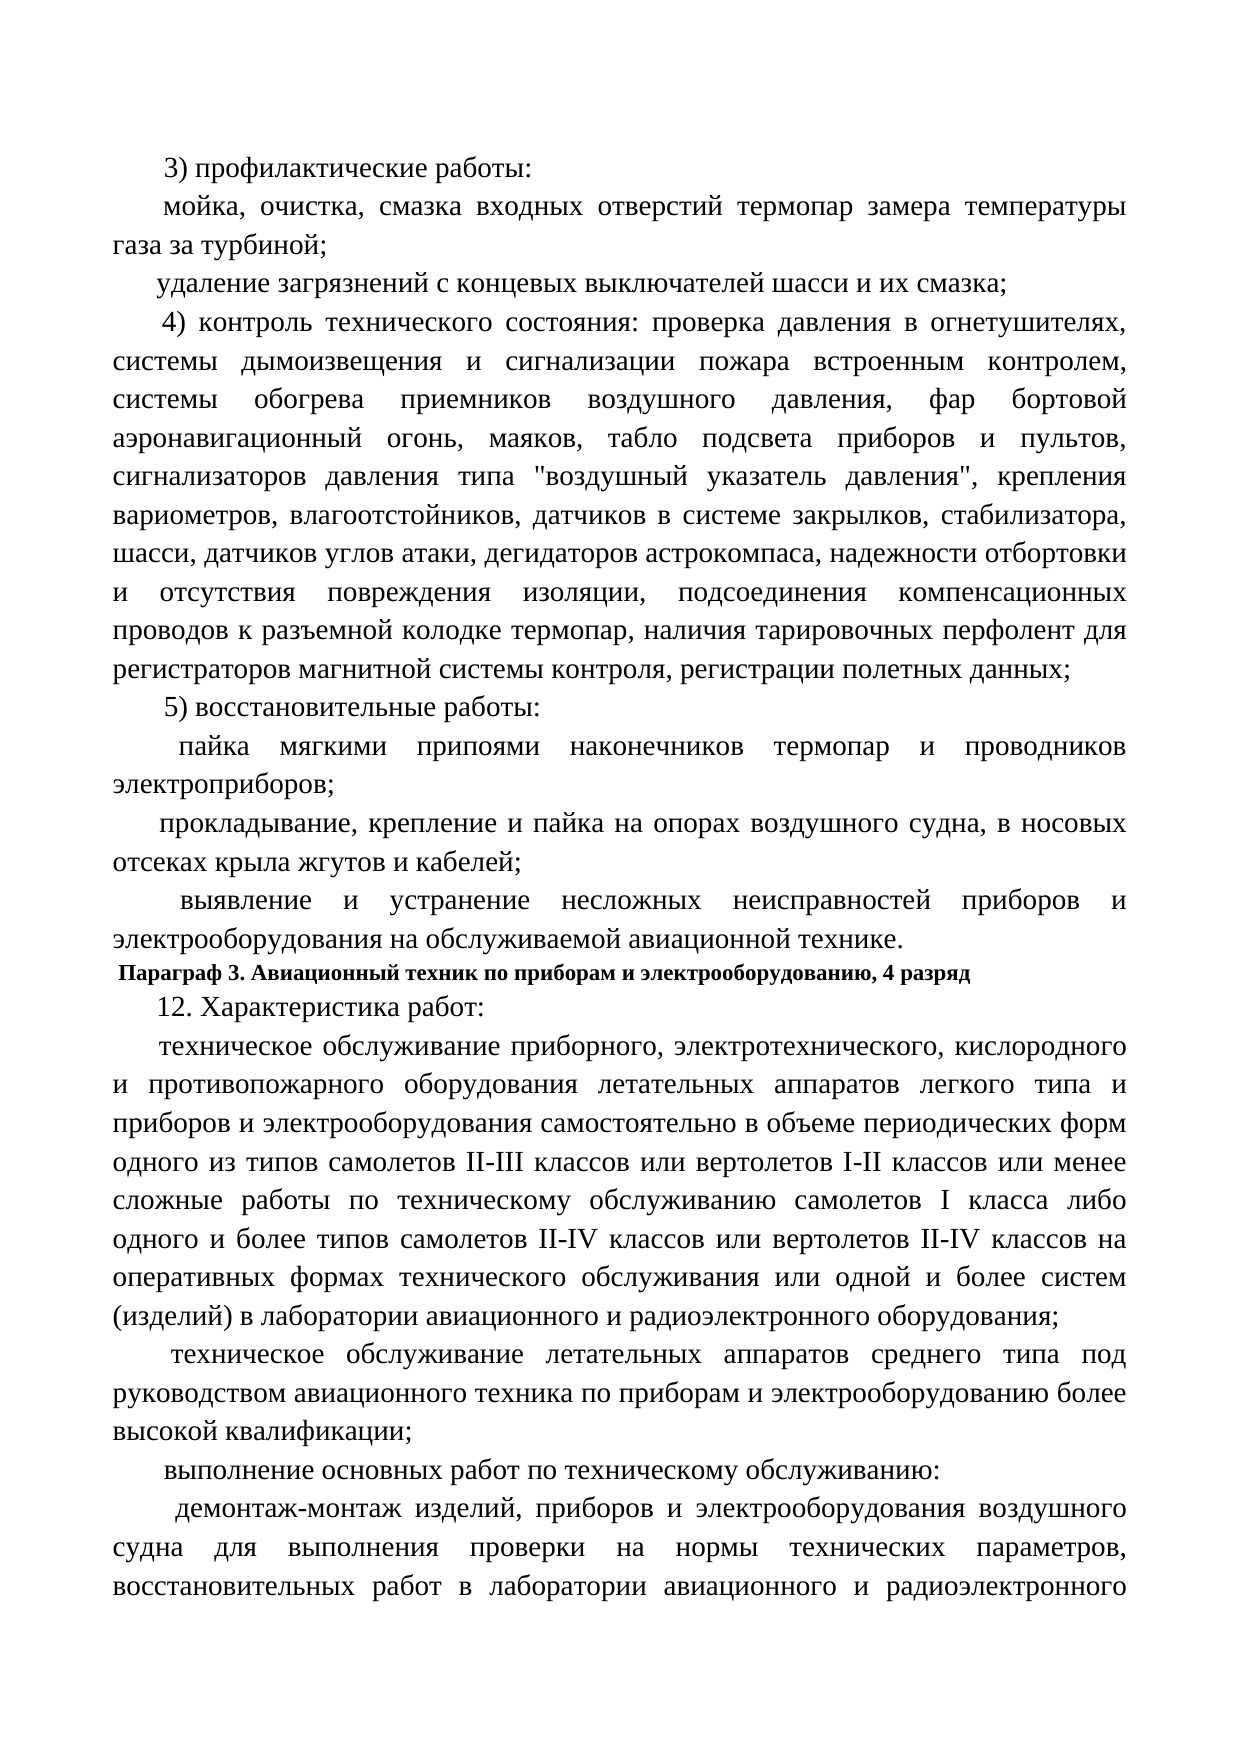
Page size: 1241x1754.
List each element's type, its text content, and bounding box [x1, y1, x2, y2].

text техническое обслуживание приборного, электротехнического, кислородного и противопожарного оборудования летательных аппаратов легкого типа и приборов и электрооборудования самостоятельно в объеме периодических форм одного из типов самолетов II-III классов или вертолетов I-II классов или менее сложные работы по техническому обслуживанию самолетов I класса либо одного и более типов самолетов II-IV классов или вертолетов II-IV классов на оперативных формах технического обслуживания или одной и более систем (изделий) в лаборатории авиационного и радиоэлектронного оборудования; [112, 1028, 1128, 1331]
text 5) восстановительные работы: [112, 689, 1128, 723]
text техническое обслуживание летательных аппаратов среднего типа под руководством авиационного техника по приборам и электрооборудованию более высокой квалификации; [112, 1336, 1128, 1447]
text мойка, очистка, смазка входных отверстий термопар замера температуры газа за турбиной; [112, 188, 1128, 261]
text пайка мягкими припоями наконечников термопар и проводников электроприборов; [112, 728, 1128, 800]
text прокладывание, крепление и пайка на опорах воздушного судна, в носовых отсеках крыла жгутов и кабелей; [112, 805, 1128, 877]
text 4) контроль технического состояния: проверка давления в огнетушителях, системы дымоизвещения и сигнализации пожара встроенным контролем, системы обогрева приемников воздушного давления, фар бортовой аэронавигационный огонь, маяков, табло подсвета приборов и пультов, сигнализаторов давления типа "воздушный указатель давления", крепления вариометров, влагоотстойников, датчиков в системе закрылков, стабилизатора, шасси, датчиков углов атаки, дегидаторов астрокомпаса, надежности отбортовки и отсутствия повреждения изоляции, подсоединения компенсационных проводов к разъемной колодке термопар, наличия тарировочных перфолент для регистраторов магнитной системы контроля, регистрации полетных данных; [112, 304, 1128, 684]
text удаление загрязнений с концевых выключателей шасси и их смазка; [112, 266, 1128, 299]
text Параграф 3. Авиационный техник по приборам и электрооборудованию, 4 разряд [112, 959, 1128, 986]
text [112, 1491, 1128, 1601]
text выявление и устранение несложных неисправностей приборов и электрооборудования на обслуживаемой авиационной технике. [112, 882, 1128, 954]
text 12. Характеристика работ: [112, 989, 1128, 1023]
text выполнение основных работ по техническому обслуживанию: [112, 1452, 1128, 1486]
text 3) профилактические работы: [112, 150, 1128, 183]
